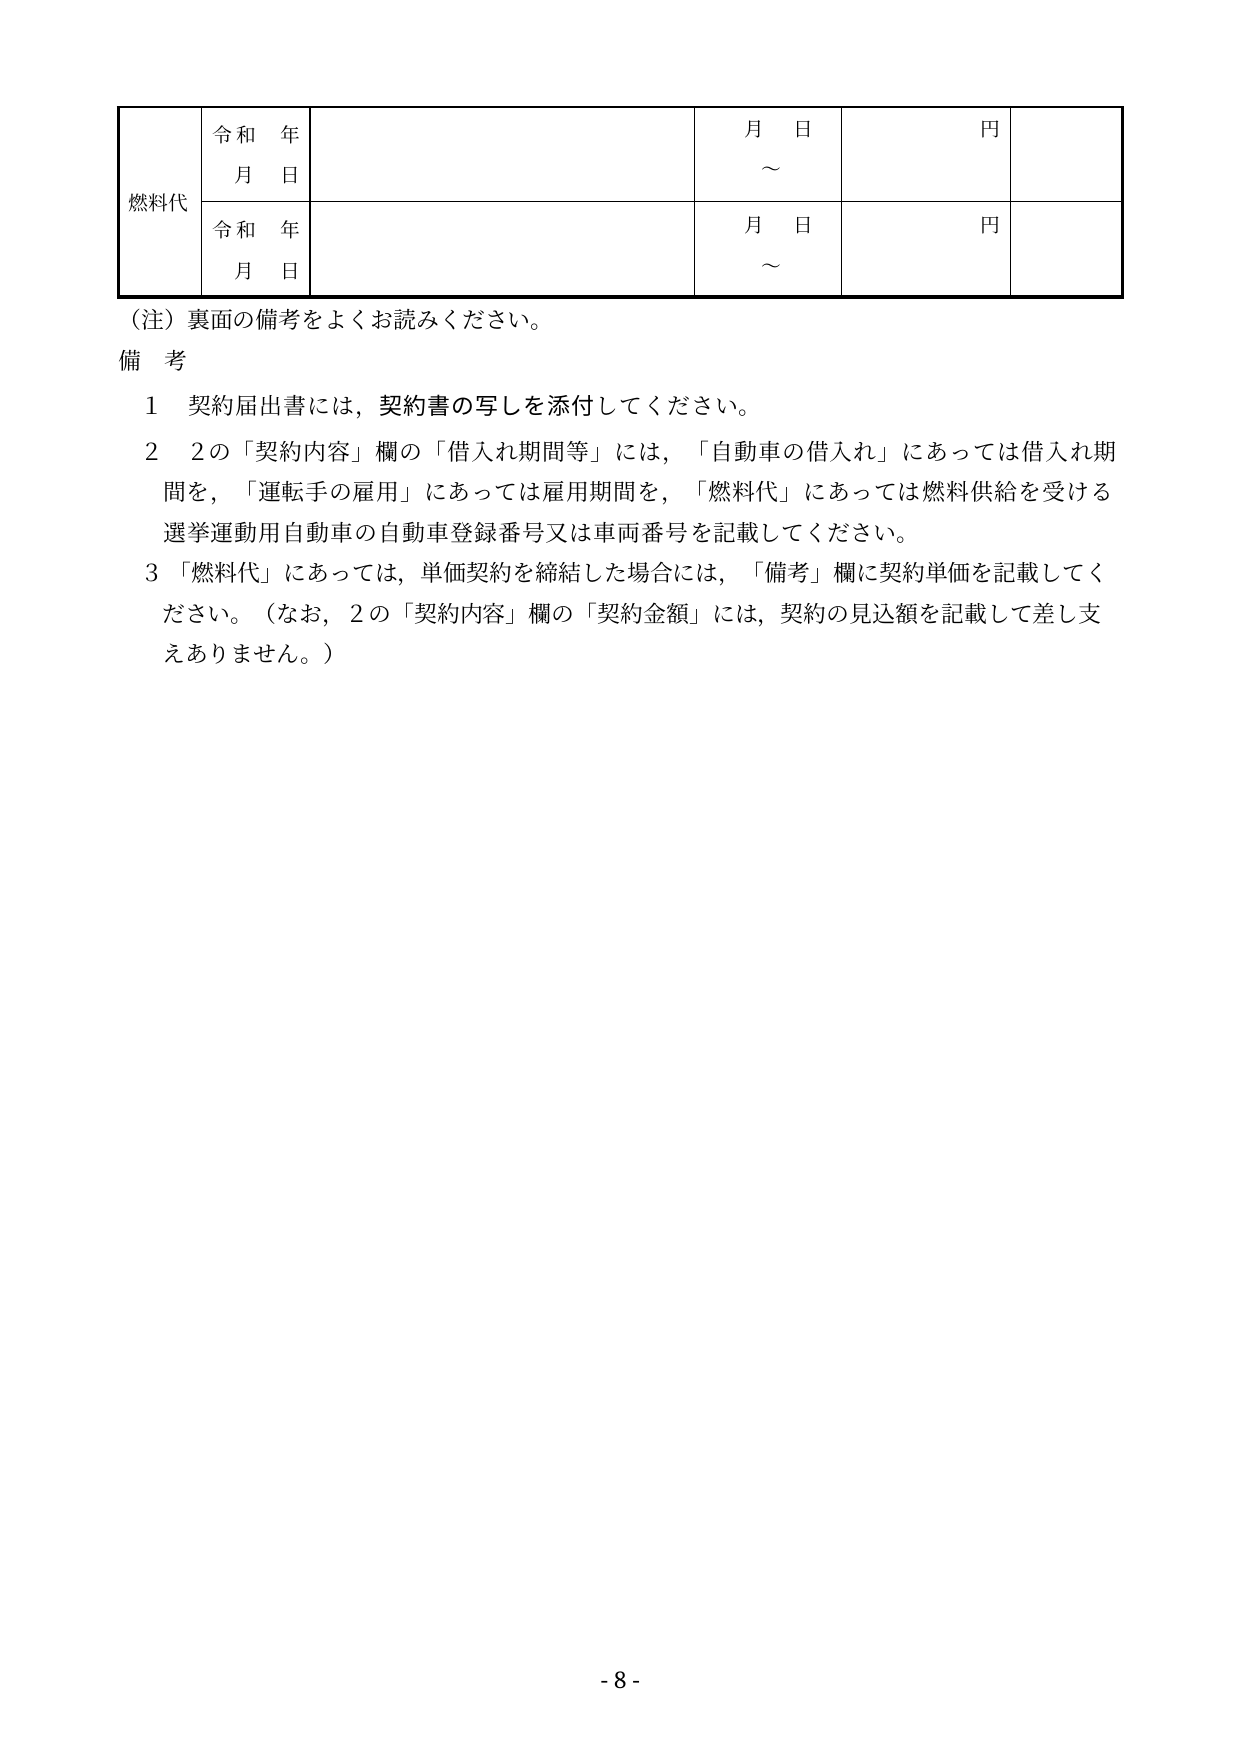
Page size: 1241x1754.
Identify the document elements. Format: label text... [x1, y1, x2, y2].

text えありません。） [162, 632, 1121, 673]
table_cell [311, 108, 694, 201]
table_cell 燃料代 [120, 108, 201, 295]
table_cell 円 [842, 202, 1010, 295]
text ださい。（なお，２の「契約内容」欄の「契約金額」には，契約の見込額を記載して差し支 [162, 592, 1121, 632]
text １ 契約届出書には，契約書の写しを添付してください。 [140, 384, 1122, 425]
table_cell 令和 年 月 日 [202, 202, 309, 295]
text （注）裏面の備考をよくお読みください。 [118, 299, 1122, 339]
text ３ 「燃料代」にあっては，単価契約を締結した場合には，「備考」欄に契約単価を記載してく [140, 551, 1121, 592]
table_cell 月 日 ～ 月 日 [695, 202, 841, 295]
table_cell 月 日 ～ 月 日 [695, 108, 841, 201]
table_cell [1011, 202, 1121, 295]
table_cell 令和 年 月 日 [202, 108, 309, 201]
table_cell [311, 202, 694, 295]
text ２ ２の「契約内容」欄の「借入れ期間等」には，「自動車の借入れ」にあっては借入れ期間を，「運転手の雇用」にあっては雇用期間を，「燃料代」にあっては燃料供給を受ける選挙運動用自動車の自動車登録番号又は車両番号を記載してください。 [140, 430, 1121, 551]
table_cell 円 [842, 108, 1010, 201]
text 備 考 [118, 339, 1122, 379]
table_cell [1011, 108, 1121, 201]
